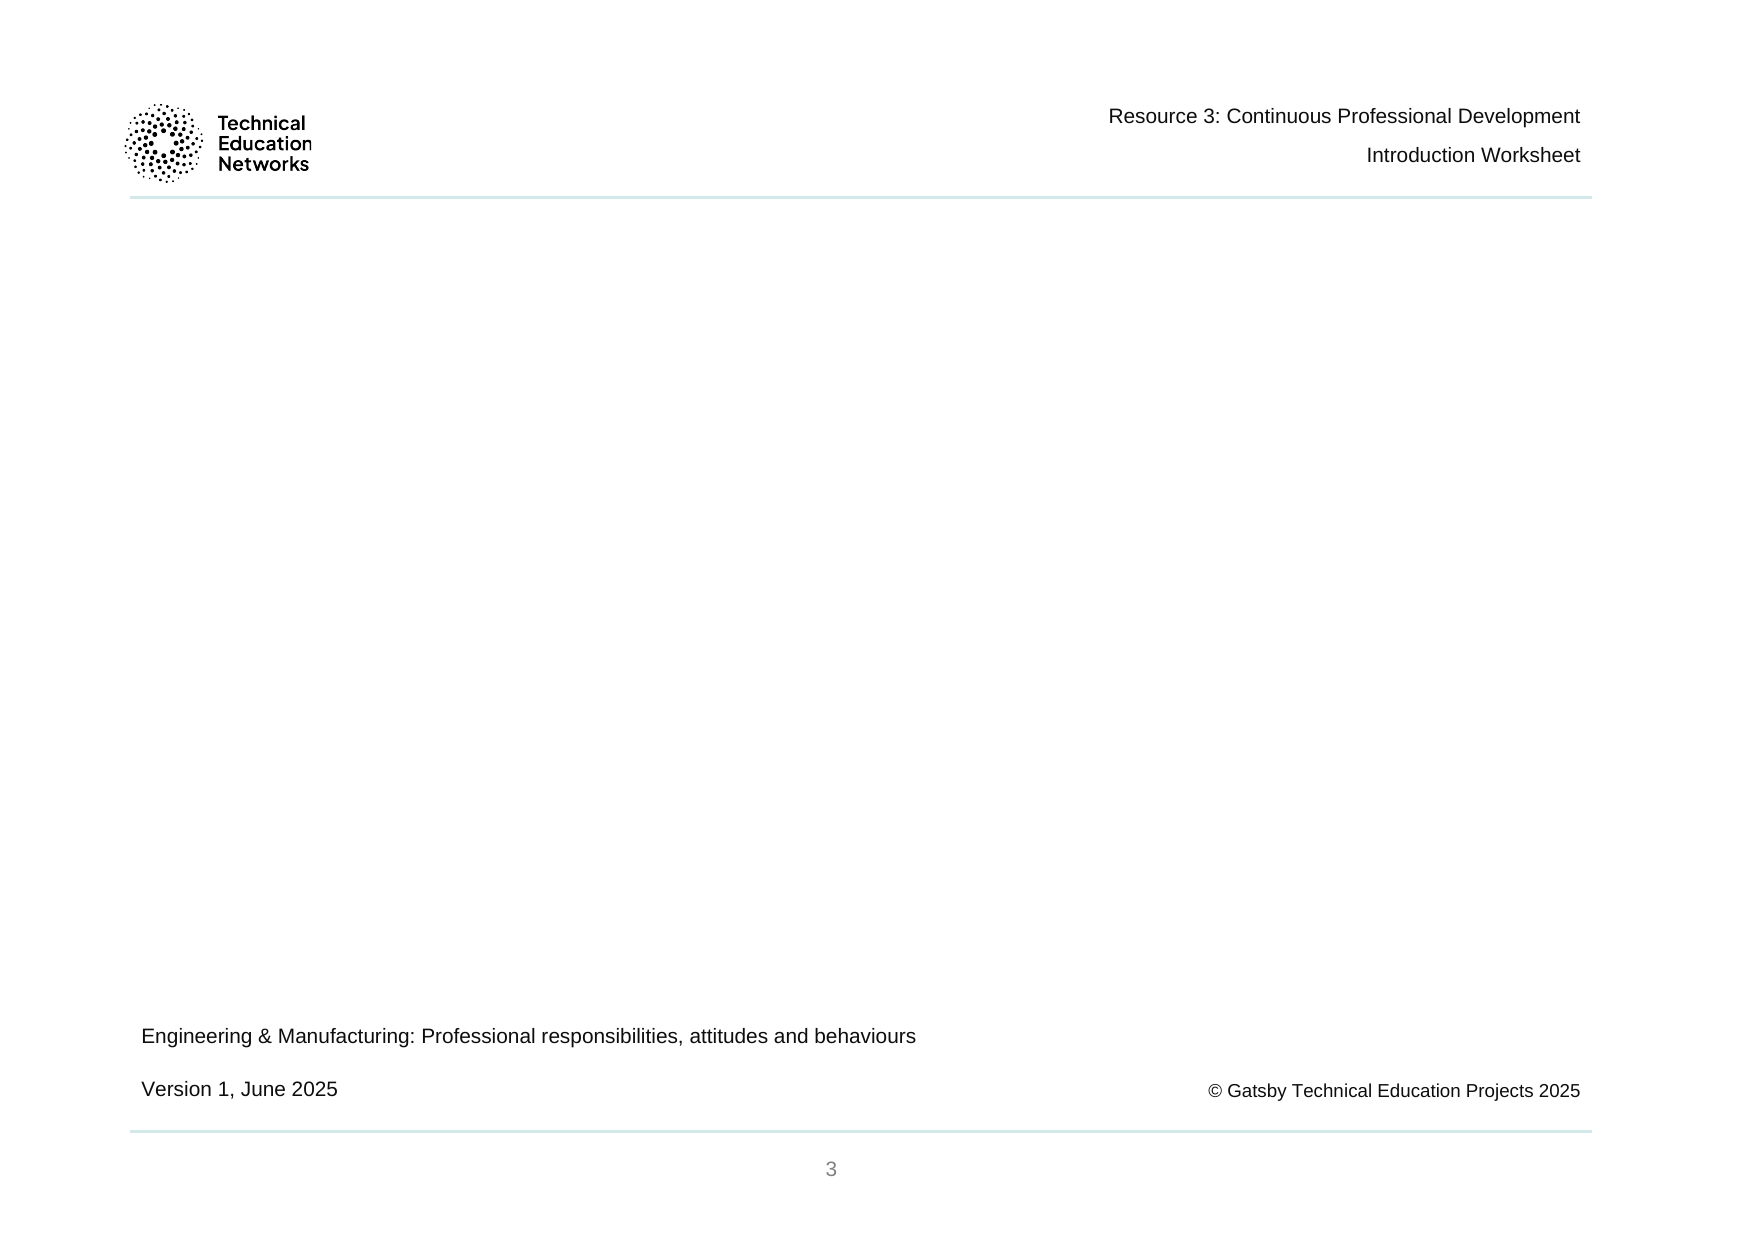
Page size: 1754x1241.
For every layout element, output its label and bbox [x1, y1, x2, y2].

picture [124, 104, 312, 183]
